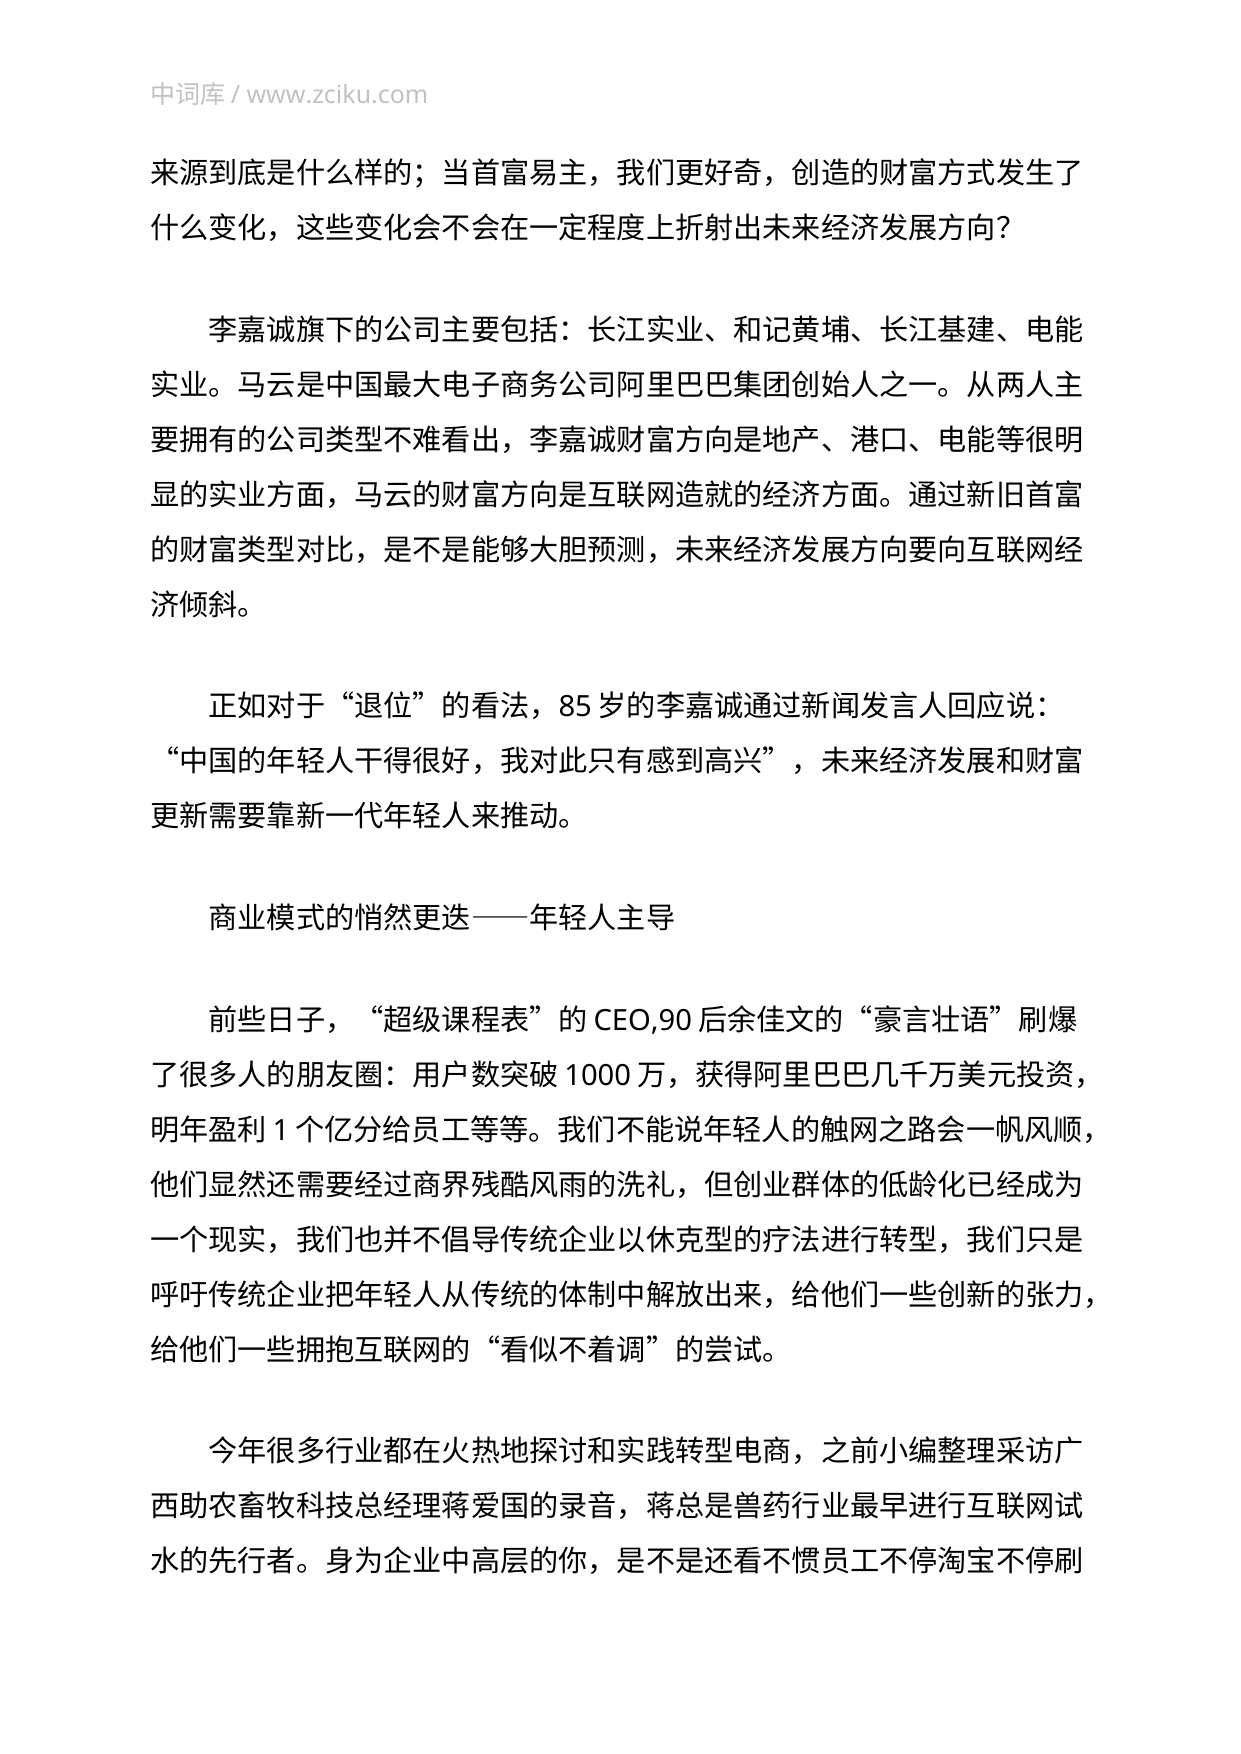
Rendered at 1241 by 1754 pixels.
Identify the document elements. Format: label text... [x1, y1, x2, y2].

text 李嘉诚旗下的公司主要包括：长江实业、和记黄埔、长江基建、电能实业。马云是中国最大电子商务公司阿里巴巴集团创始人之一。从两人主要拥有的公司类型不难看出，李嘉诚财富方向是地产、港口、电能等很明显的实业方面，马云的财富方向是互联网造就的经济方面。通过新旧首富的财富类型对比，是不是能够大胆预测，未来经济发展方向要向互联网经济倾斜。 [150, 307, 1090, 623]
text 正如对于“退位”的看法，85岁的李嘉诚通过新闻发言人回应说：“中国的年轻人干得很好，我对此只有感到高兴”，未来经济发展和财富更新需要靠新一代年轻人来推动。 [150, 683, 1090, 835]
text 商业模式的悄然更迭——年轻人主导 [150, 894, 1090, 937]
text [150, 150, 1090, 247]
text 前些日子，“超级课程表”的CEO,90后余佳文的“豪言壮语”刷爆了很多人的朋友圈：用户数突破1000万，获得阿里巴巴几千万美元投资，明年盈利1个亿分给员工等等。我们不能说年轻人的触网之路会一帆风顺，他们显然还需要经过商界残酷风雨的洗礼，但创业群体的低龄化已经成为一个现实，我们也并不倡导传统企业以休克型的疗法进行转型，我们只是呼吁传统企业把年轻人从传统的体制中解放出来，给他们一些创新的张力，给他们一些拥抱互联网的“看似不着调”的尝试。 [150, 996, 1090, 1368]
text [150, 1428, 1090, 1580]
